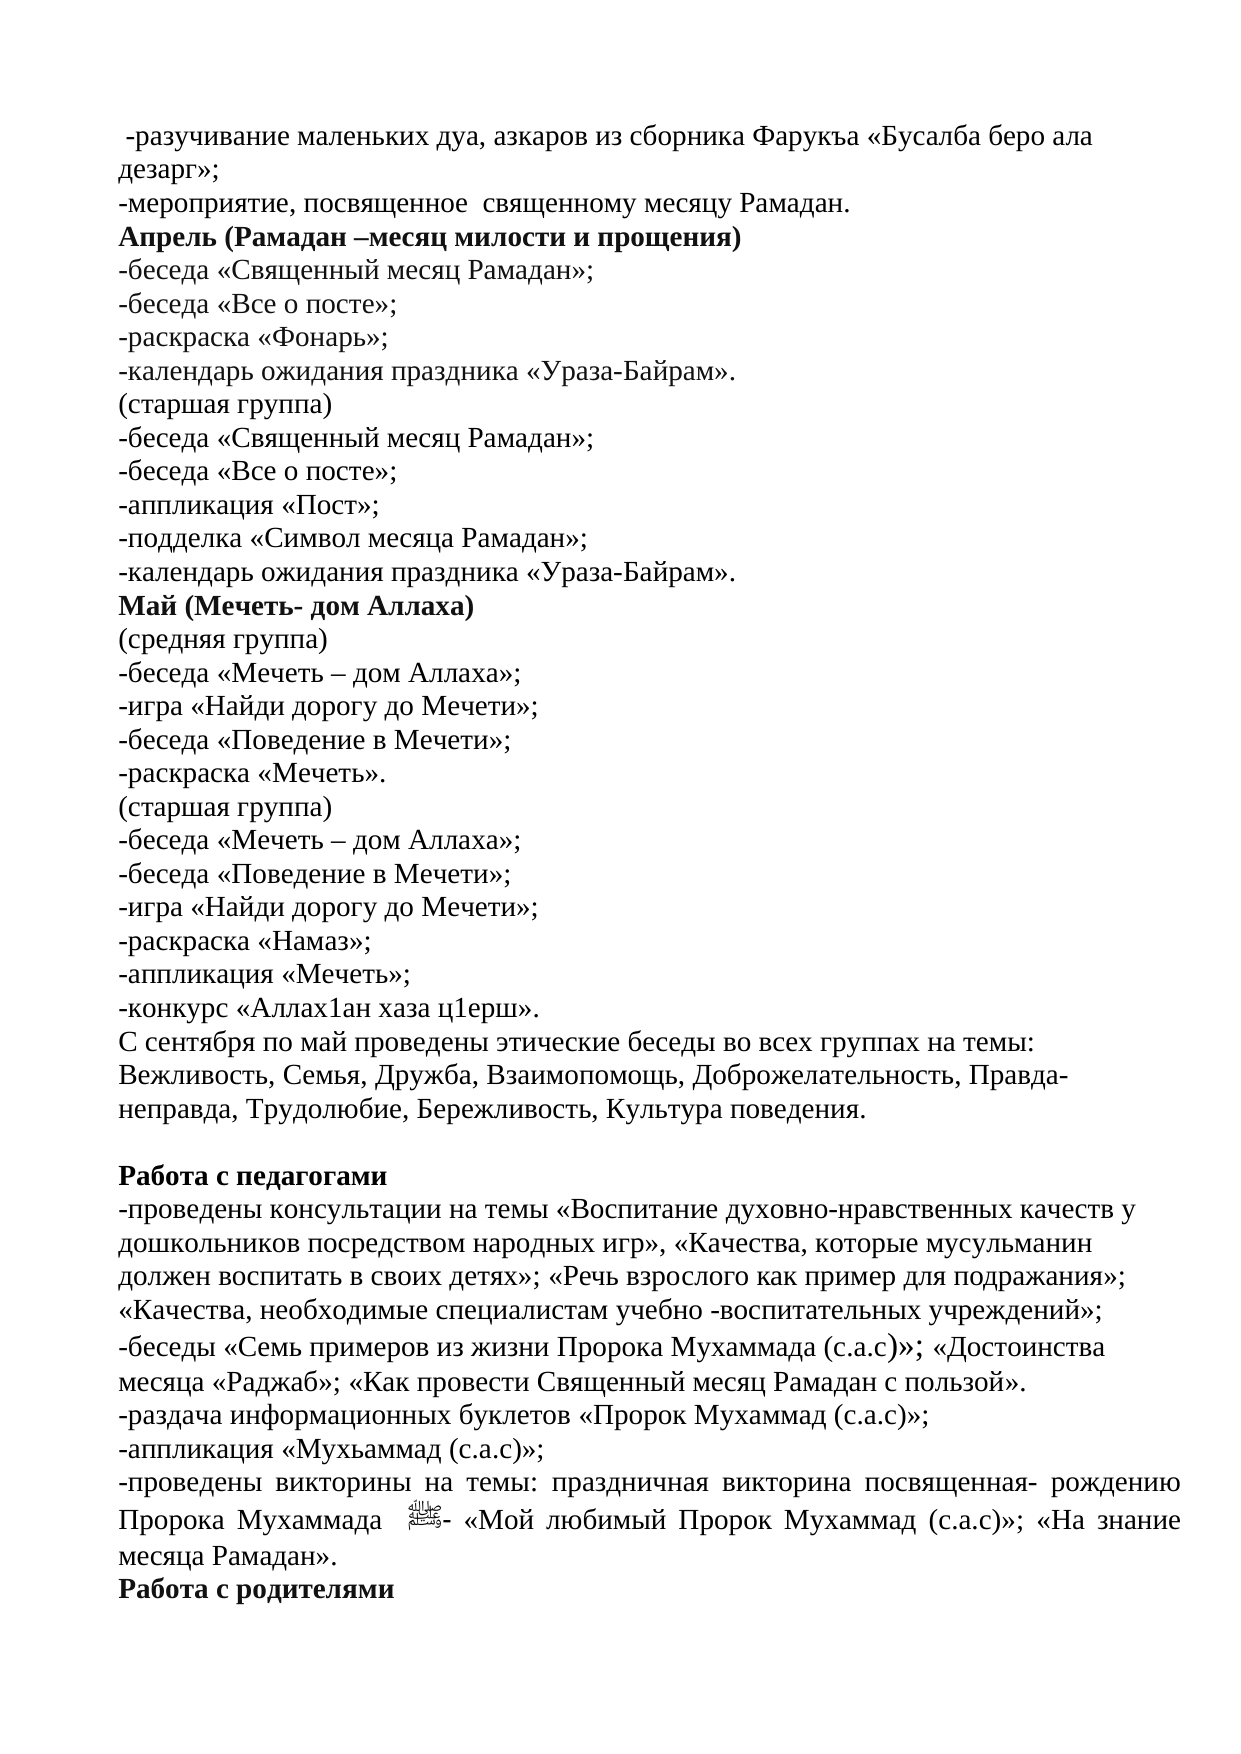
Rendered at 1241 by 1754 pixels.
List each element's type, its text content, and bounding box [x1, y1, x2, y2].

text Май (Мечеть- дом Аллаха) [118, 588, 1181, 621]
text -игра «Найди дорогу до Мечети»; [118, 688, 1181, 722]
text -разучивание маленьких дуа, азкаров из сборника Фарукъа «Бусалба беро ала дезарг»; [118, 118, 1181, 185]
text С сентября по май проведены этические беседы во всех группах на темы: Вежливость, Семья, Дружба, Взаимопомощь, Доброжелательность, Правда-неправда, Трудолюбие, Бережливость, Культура поведения. [118, 1024, 1181, 1124]
text -проведены консультации на темы «Воспитание духовно-нравственных качеств у дошкольников посредством народных игр», «Качества, которые мусульманин должен воспитать в своих детях»; «Речь взрослого как пример для подражания»; «Качества, необходимые специалистам учебно -воспитательных учреждений»; [118, 1191, 1181, 1326]
text -подделка «Символ месяца Рамадан»; [118, 521, 1133, 554]
text -проведены викторины на темы: праздничная викторина посвященная- рождению Пророка Мухаммада ﷺ- «Мой любимый Пророк Мухаммад (с.а.с)»; «На знание месяца Рамадан». [118, 1464, 1181, 1571]
text -конкурс «Аллах1ан хаза ц1ерш». [118, 990, 1181, 1024]
text (старшая группа) [118, 789, 1181, 822]
text (средняя группа) [118, 621, 1181, 655]
text -раскраска «Мечеть». [118, 755, 1181, 789]
text (старшая группа) [118, 386, 1181, 420]
text -беседы «Семь примеров из жизни Пророка Мухаммада (с.а.с)»; «Достоинства месяца «Раджаб»; «Как провести Священный месяц Рамадан с пользой». [118, 1326, 1181, 1397]
text -раскраска «Фонарь»; [118, 319, 1181, 353]
text -аппликация «Пост»; [118, 487, 1133, 521]
text -беседа «Священный месяц Рамадан»; [118, 252, 1181, 286]
text -беседа «Священный месяц Рамадан»; [118, 420, 1181, 453]
text -календарь ожидания праздника «Ураза-Байрам». [118, 353, 1181, 386]
text -беседа «Мечеть – дом Аллаха»; [118, 655, 1181, 688]
text -аппликация «Мухьаммад (с.а.с)»; [118, 1431, 1181, 1464]
text Работа с родителями [118, 1571, 1181, 1605]
text -игра «Найди дорогу до Мечети»; [118, 889, 1181, 923]
text -раздача информационных буклетов «Пророк Мухаммад (с.а.с)»; [118, 1397, 1181, 1431]
text -беседа «Все о посте»; [118, 286, 1181, 319]
text -беседа «Поведение в Мечети»; [118, 722, 1181, 755]
text -беседа «Поведение в Мечети»; [118, 856, 1181, 889]
text -беседа «Мечеть – дом Аллаха»; [118, 822, 1181, 856]
text -календарь ожидания праздника «Ураза-Байрам». [118, 554, 1133, 588]
text -аппликация «Мечеть»; [118, 957, 1181, 990]
text -мероприятие, посвященное священному месяцу Рамадан. [118, 185, 1133, 219]
text -беседа «Все о посте»; [118, 453, 1181, 487]
text Работа с педагогами [118, 1158, 1181, 1191]
text -раскраска «Намаз»; [118, 923, 1181, 957]
text Апрель (Рамадан –месяц милости и прощения) [118, 219, 1181, 252]
